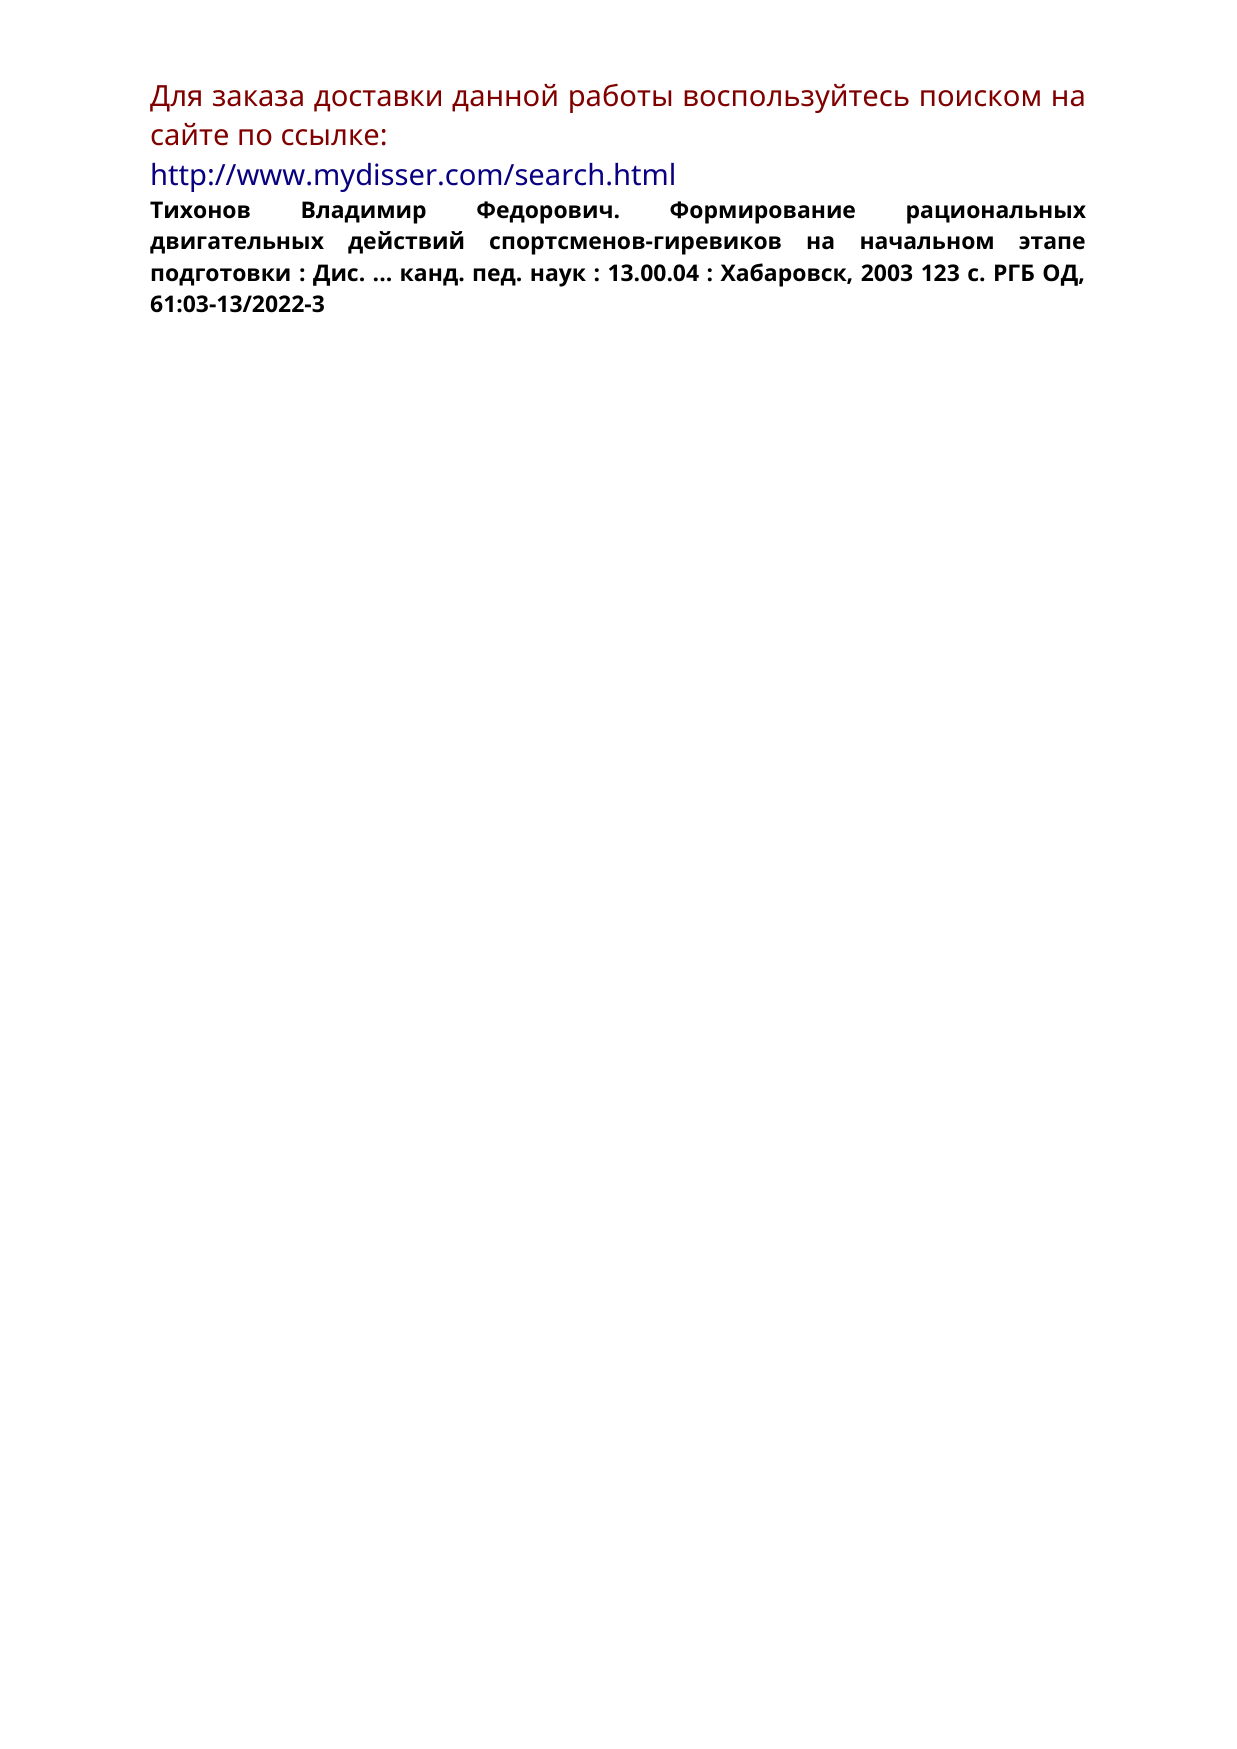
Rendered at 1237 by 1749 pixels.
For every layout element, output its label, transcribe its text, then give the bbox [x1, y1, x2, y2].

text Тихонов Владимир Федорович. Формирование рациональных двигательных действий спортсменов-гиревиков на начальном этапе подготовки : Дис. ... канд. пед. наук : 13.00.04 : Хабаровск, 2003 123 c. РГБ ОД, 61:03-13/2022-3 [150, 194, 1086, 319]
